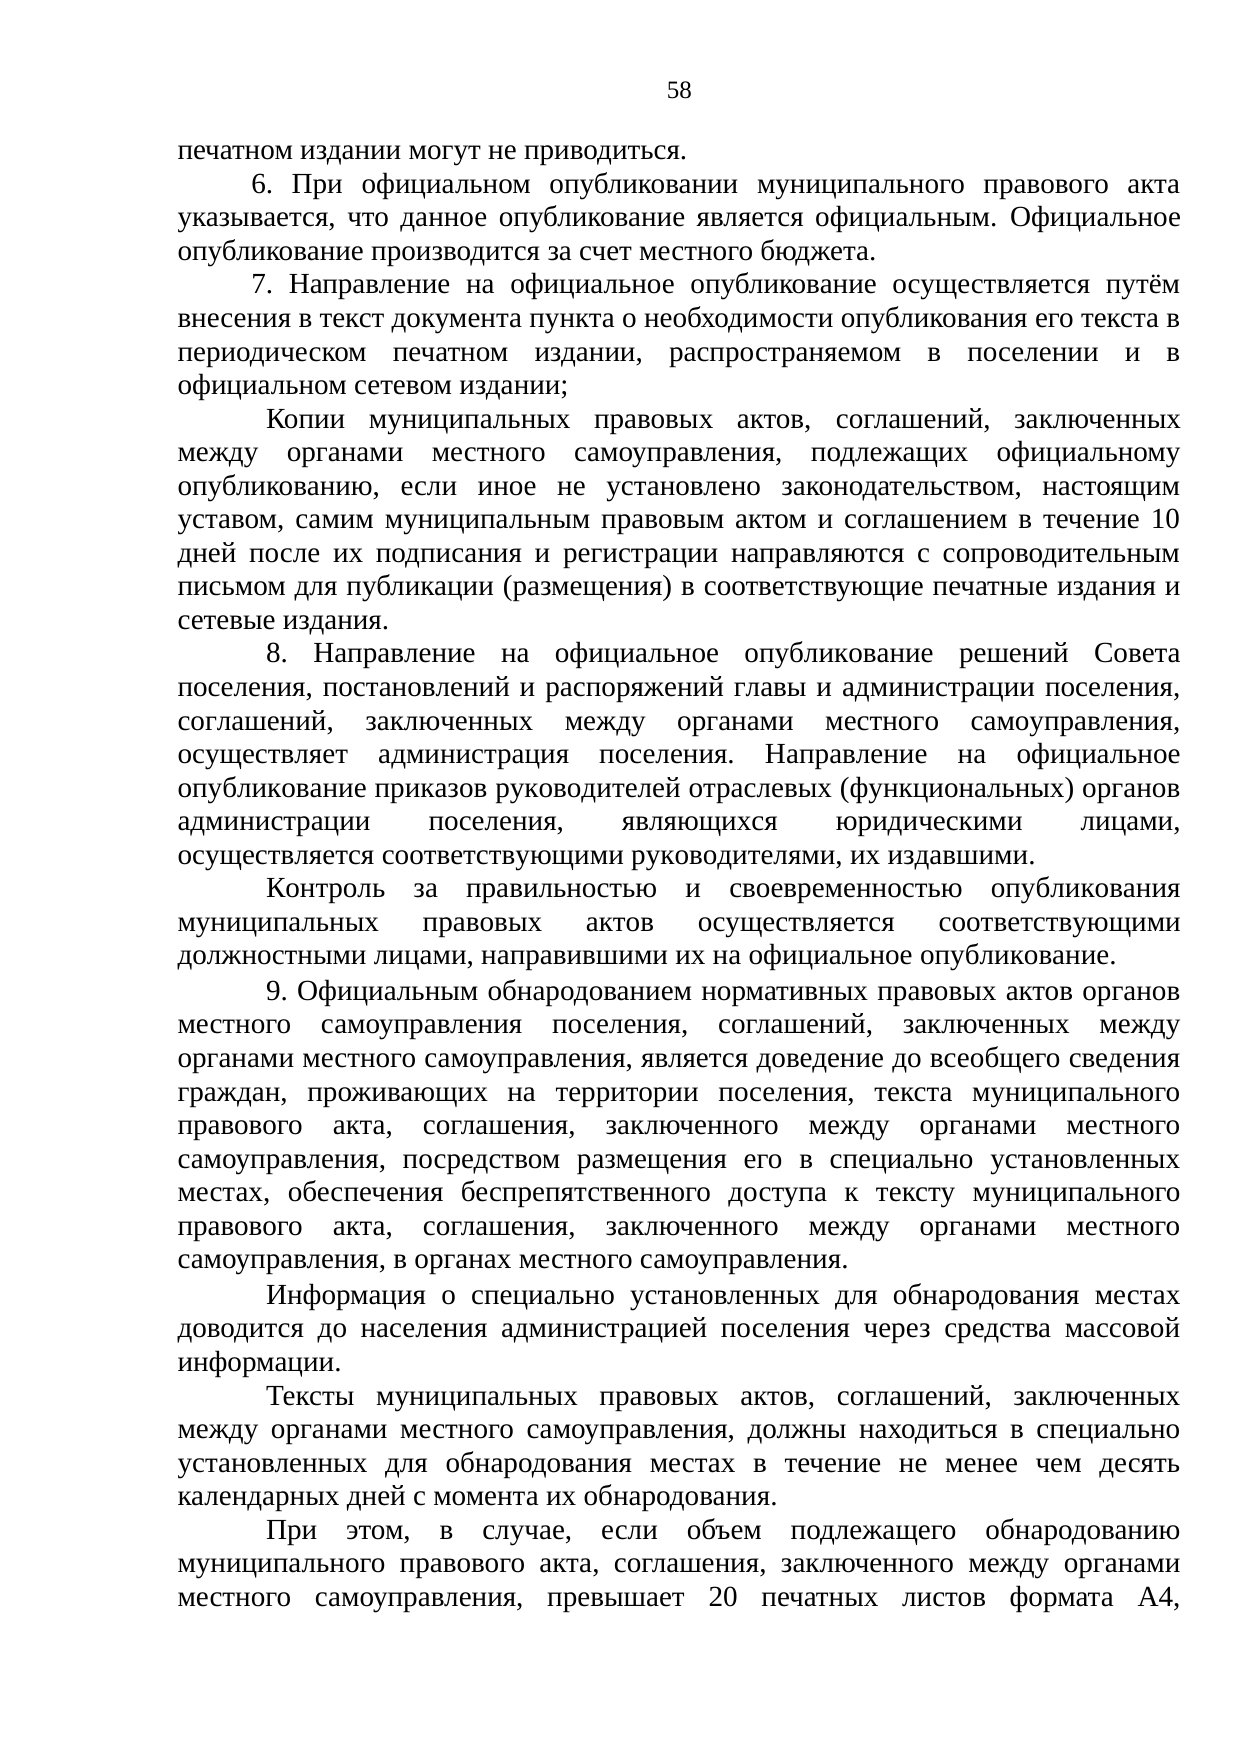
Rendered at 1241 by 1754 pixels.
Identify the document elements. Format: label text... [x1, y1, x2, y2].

text 6. При официальном опубликовании муниципального правового акта указывается, что данное опубликование является официальным. Официальное опубликование производится за счет местного бюджета. [177, 166, 1181, 267]
text Копии муниципальных правовых актов, соглашений, заключенных между органами местного самоуправления, подлежащих официальному опубликованию, если иное не установлено законодательством, настоящим уставом, самим муниципальным правовым актом и соглашением в течение 10 дней после их подписания и регистрации направляются с сопроводительным письмом для публикации (размещения) в соответствующие печатные издания и сетевые издания. [177, 401, 1181, 636]
text 8. Направление на официальное опубликование решений Совета поселения, постановлений и распоряжений главы и администрации поселения, соглашений, заключенных между органами местного самоуправления, осуществляет администрация поселения. Направление на официальное опубликование приказов руководителей отраслевых (функциональных) органов администрации поселения, являющихся юридическими лицами, осуществляется соответствующими руководителями, их издавшими. [177, 636, 1181, 870]
text 9. Официальным обнародованием нормативных правовых актов органов местного самоуправления поселения, соглашений, заключенных между органами местного самоуправления, является доведение до всеобщего сведения граждан, проживающих на территории поселения, текста муниципального правового акта, соглашения, заключенного между органами местного самоуправления, посредством размещения его в специально установленных местах, обеспечения беспрепятственного доступа к тексту муниципального правового акта, соглашения, заключенного между органами местного самоуправления, в органах местного самоуправления. [177, 973, 1181, 1275]
text 7. Направление на официальное опубликование осуществляется путём внесения в текст документа пункта о необходимости опубликования его текста в периодическом печатном издании, распространяемом в поселении и в официальном сетевом издании; [177, 267, 1181, 401]
text Информация о специально установленных для обнародования местах доводится до населения администрацией поселения через средства массовой информации. [177, 1277, 1181, 1378]
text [177, 132, 1181, 166]
text Контроль за правильностью и своевременностью опубликования муниципальных правовых актов осуществляется соответствующими должностными лицами, направившими их на официальное опубликование. [177, 870, 1181, 971]
text Тексты муниципальных правовых актов, соглашений, заключенных между органами местного самоуправления, должны находиться в специально установленных для обнародования местах в течение не менее чем десять календарных дней с момента их обнародования. [177, 1378, 1181, 1512]
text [177, 1512, 1181, 1612]
